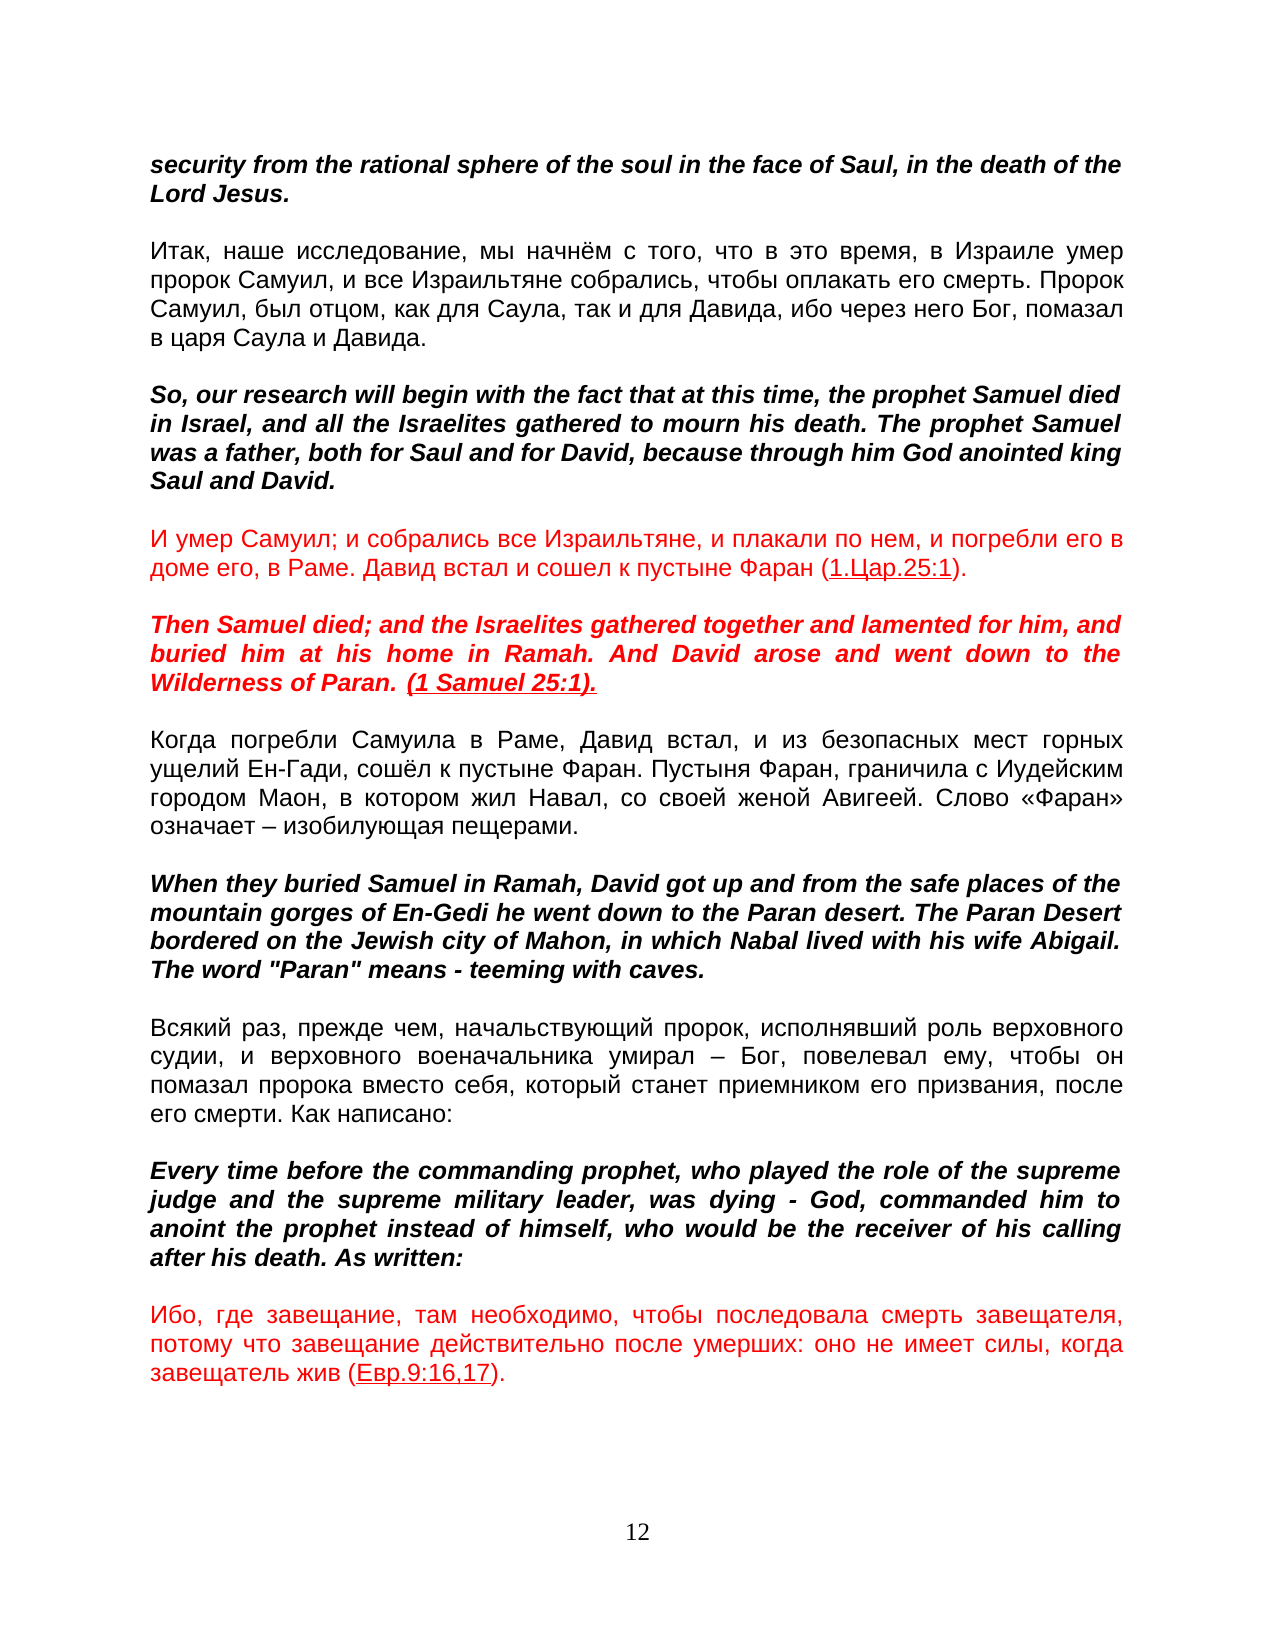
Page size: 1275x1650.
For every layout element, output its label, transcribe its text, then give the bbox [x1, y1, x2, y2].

text И умер Самуил; и собрались все Израильтяне, и плакали по нем, и погребли его в доме его, в Раме. Давид встал и сошел к пустыне Фаран (1.Цар.25:1). [150, 524, 1125, 581]
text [150, 150, 1125, 207]
text Then Samuel died; and the Israelites gathered together and lamented for him, and buried him at his home in Ramah. And David arose and went down to the Wilderness of Paran. (1 Samuel 25:1). [150, 610, 1125, 696]
text Ибо, где завещание, там необходимо, чтобы последовала смерть завещателя, потому что завещание действительно после умерших: оно не имеет силы, когда завещатель жив (Евр.9:16,17). [150, 1300, 1125, 1386]
text Итак, наше исследование, мы начнём с того, что в это время, в Израиле умер пророк Самуил, и все Израильтяне собрались, чтобы оплакать его смерть. Пророк Самуил, был отцом, как для Саула, так и для Давида, ибо через него Бог, помазал в царя Саула и Давида. [150, 236, 1125, 351]
text Всякий раз, прежде чем, начальствующий пророк, исполнявший роль верховного судии, и верховного военачальника умирал – Бог, повелевал ему, чтобы он помазал пророка вместо себя, который станет приемником его призвания, после его смерти. Как написано: [150, 1012, 1125, 1127]
text So, our research will begin with the fact that at this time, the prophet Samuel died in Israel, and all the Israelites gathered to mourn his death. The prophet Samuel was a father, both for Saul and for David, because through him God anointed king Saul and David. [150, 380, 1125, 495]
text Every time before the commanding prophet, who played the role of the supreme judge and the supreme military leader, was dying - God, commanded him to anoint the prophet instead of himself, who would be the receiver of his calling after his death. As written: [150, 1156, 1125, 1271]
text Когда погребли Самуила в Раме, Давид встал, и из безопасных мест горных ущелий Ен-Гади, сошёл к пустыне Фаран. Пустыня Фаран, граничила с Иудейским городом Маон, в котором жил Навал, со своей женой Авигеей. Слово «Фаран» означает – изобилующая пещерами. [150, 725, 1125, 840]
text When they buried Samuel in Ramah, David got up and from the safe places of the mountain gorges of En-Gedi he went down to the Paran desert. The Paran Desert bordered on the Jewish city of Mahon, in which Nabal lived with his wife Abigail. The word "Paran" means - teeming with caves. [150, 869, 1125, 984]
